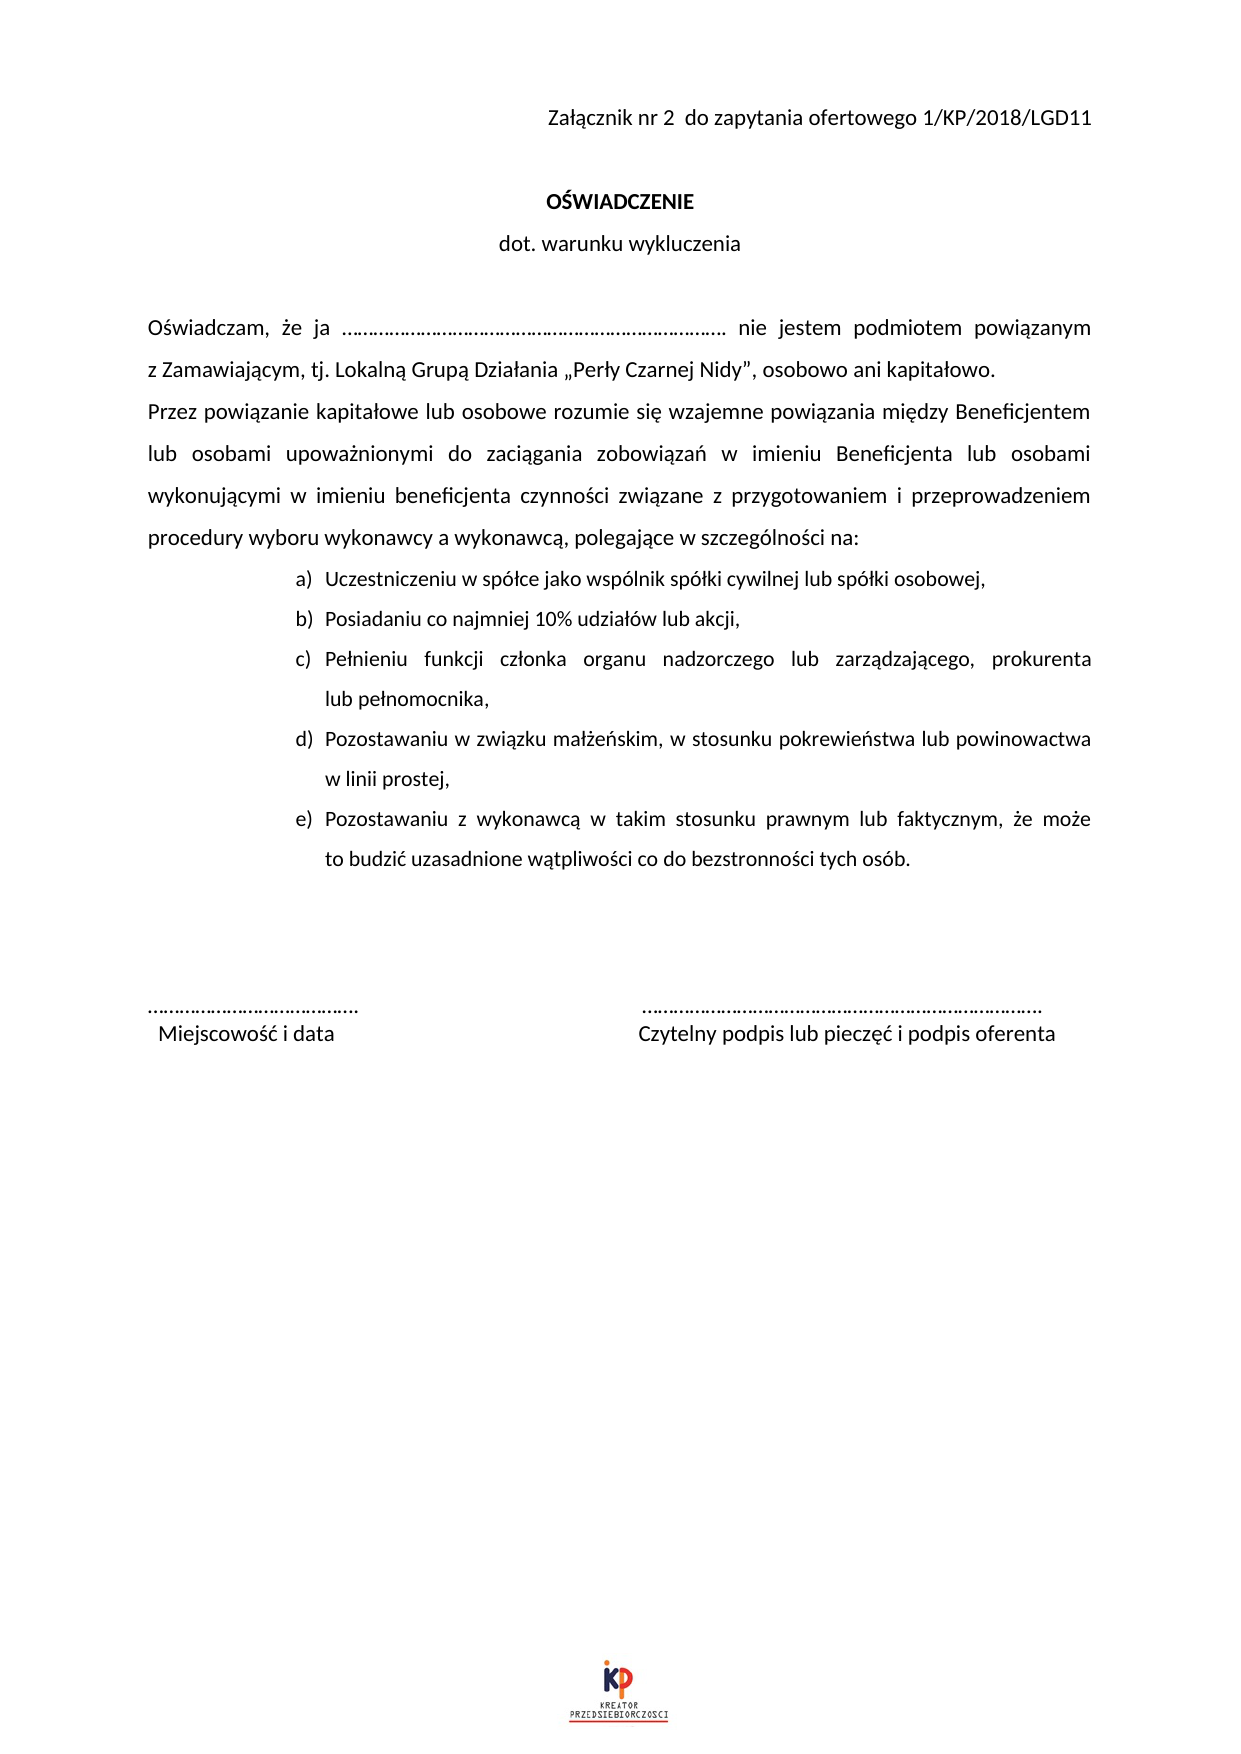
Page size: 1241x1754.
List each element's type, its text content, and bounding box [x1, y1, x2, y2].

list Pełnieniu funkcji członka organu nadzorczego lub zarządzającego, prokurenta lub pełnomocnika, [295, 645, 1093, 712]
text dot. warunku wykluczenia [148, 229, 1093, 257]
text Oświadczam, że ja ………………………………………………………………. nie jestem podmiotem powiązanym z Zamawiającym, tj. Lokalną Grupą Działania „Perły Czarnej Nidy”, osobowo ani kapitałowo. [148, 313, 1093, 383]
list Pozostawaniu w związku małżeńskim, w stosunku pokrewieństwa lub powinowactwa w linii prostej, [295, 725, 1093, 792]
text Miejscowość i data Czytelny podpis lub pieczęć i podpis oferenta [148, 1019, 1093, 1047]
list Uczestniczeniu w spółce jako wspólnik spółki cywilnej lub spółki osobowej, [295, 565, 1093, 592]
list Posiadaniu co najmniej 10% udziałów lub akcji, [295, 605, 1093, 632]
text …………………………………. …………………………………………………………………. [148, 991, 1093, 1019]
picture [557, 1653, 684, 1730]
text OŚWIADCZENIE [148, 187, 1093, 215]
text Przez powiązanie kapitałowe lub osobowe rozumie się wzajemne powiązania między Beneficjentem lub osobami upoważnionymi do zaciągania zobowiązań w imieniu Beneficjenta lub osobami wykonującymi w imieniu beneficjenta czynności związane z przygotowaniem i przeprowadzeniem procedury wyboru wykonawcy a wykonawcą, polegające w szczególności na: [148, 397, 1093, 551]
list Pozostawaniu z wykonawcą w takim stosunku prawnym lub faktycznym, że może to budzić uzasadnione wątpliwości co do bezstronności tych osób. [295, 805, 1093, 872]
text Załącznik nr 2 do zapytania ofertowego 1/KP/2018/LGD11 [148, 103, 1093, 131]
